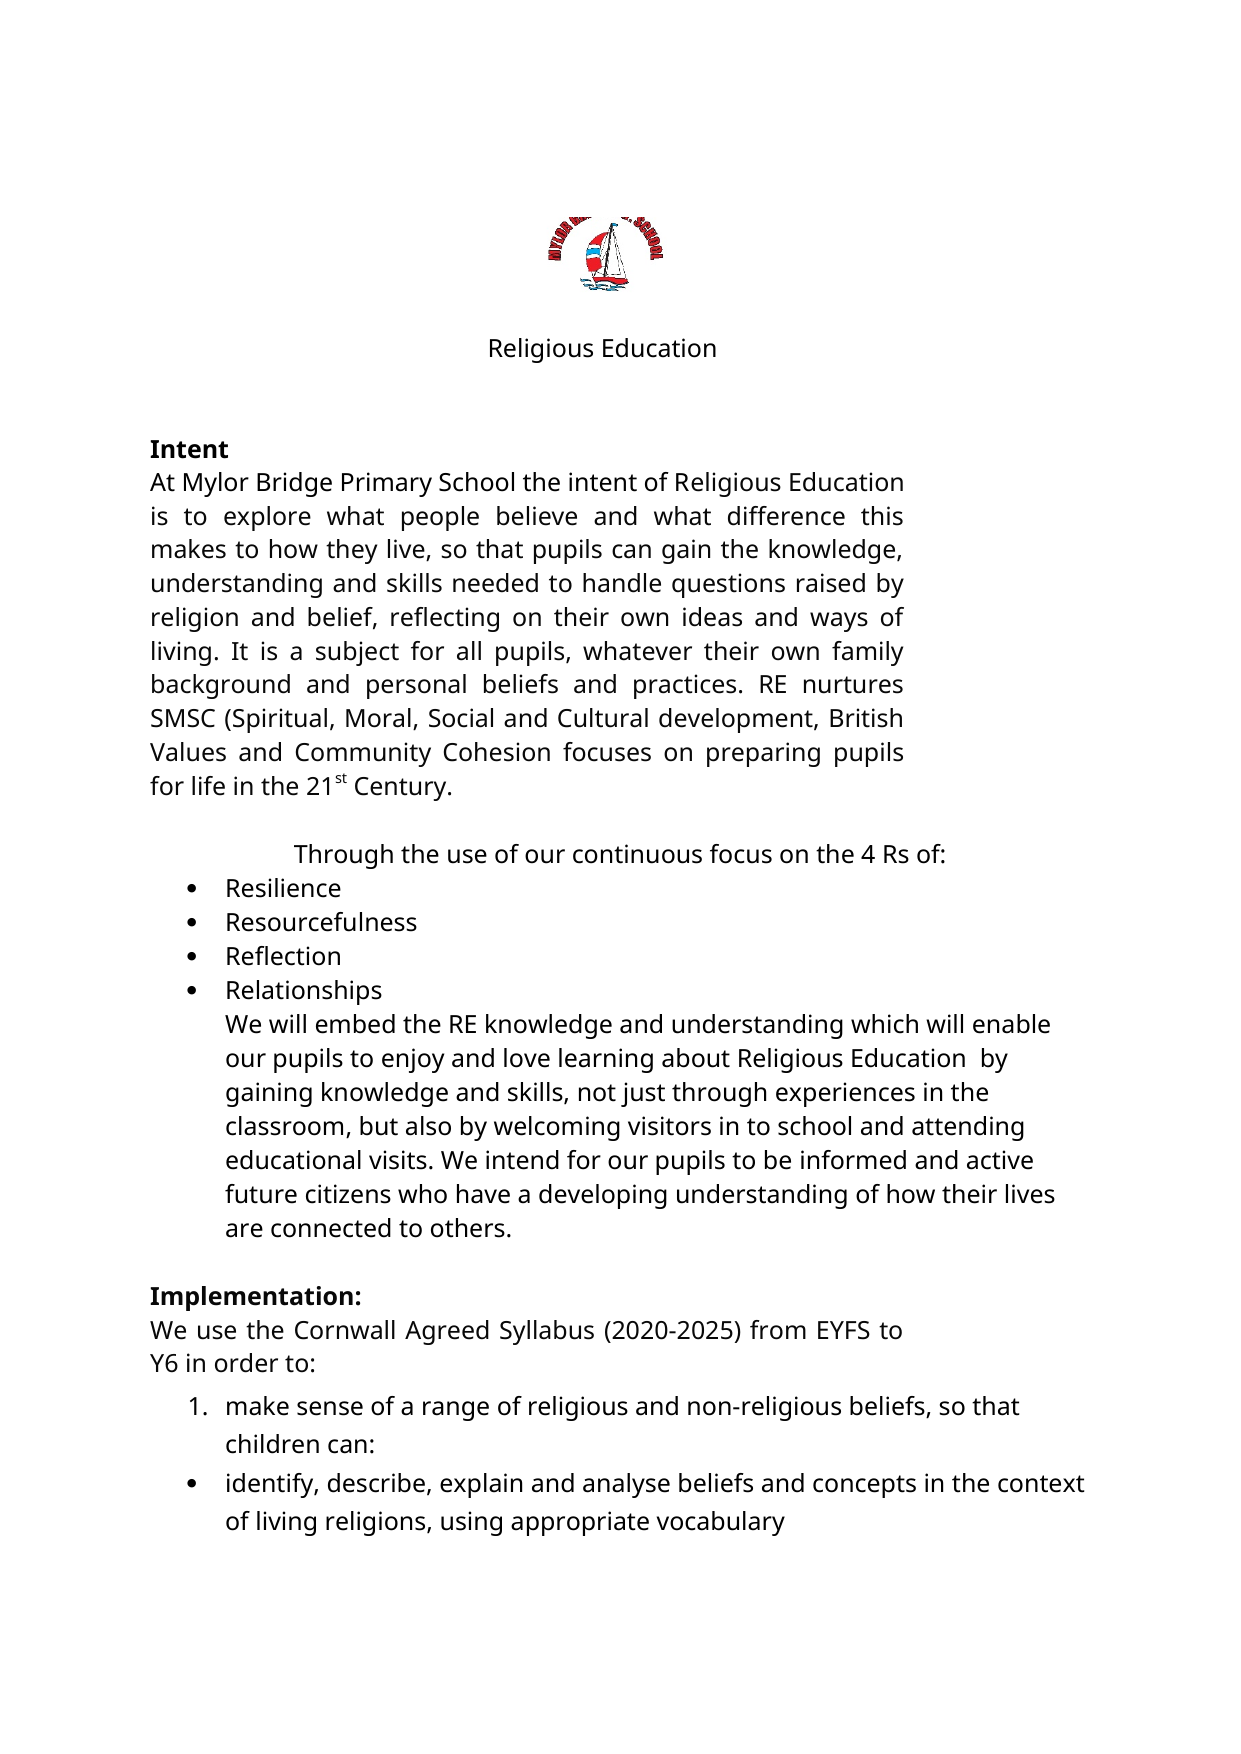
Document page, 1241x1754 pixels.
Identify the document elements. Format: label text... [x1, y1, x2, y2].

text We use the Cornwall Agreed Syllabus (2020-2025) from EYFS to Y6 in order to: [150, 1312, 905, 1380]
list Resourcefulness [187, 904, 1090, 938]
text Religious Education [225, 330, 905, 364]
list make sense of a range of religious and non-religious beliefs, so that children can: [187, 1385, 1090, 1462]
list We will embed the RE knowledge and understanding which will enable our pupils to enjoy and love learning about Religious Education by gaining knowledge and skills, not just through experiences in the classroom, but also by welcoming visitors in to school and attending educational visits. We intend for our pupils to be informed and active future citizens who have a developing understanding of how their lives are connected to others. [225, 1007, 1090, 1245]
text Through the use of our continuous focus on the 4 Rs of: [150, 836, 1090, 870]
list Relationships [187, 972, 1090, 1007]
list Reflection [187, 938, 1090, 972]
text At Mylor Bridge Primary School the intent of Religious Education is to explore what people believe and what difference this makes to how they live, so that pupils can gain the knowledge, understanding and skills needed to handle questions raised by religion and belief, reflecting on their own ideas and ways of living. It is a subject for all pupils, whatever their own family background and personal beliefs and practices. RE nurtures SMSC (Spiritual, Moral, Social and Cultural development, British Values and Community Cohesion focuses on preparing pupils for life in the 21st Century. [150, 465, 905, 802]
picture [525, 217, 687, 308]
text Implementation: [150, 1279, 905, 1312]
text Intent [150, 431, 905, 465]
list identify, describe, explain and analyse beliefs and concepts in the context of living religions, using appropriate vocabulary [187, 1462, 1090, 1538]
list Resilience [187, 870, 1090, 904]
